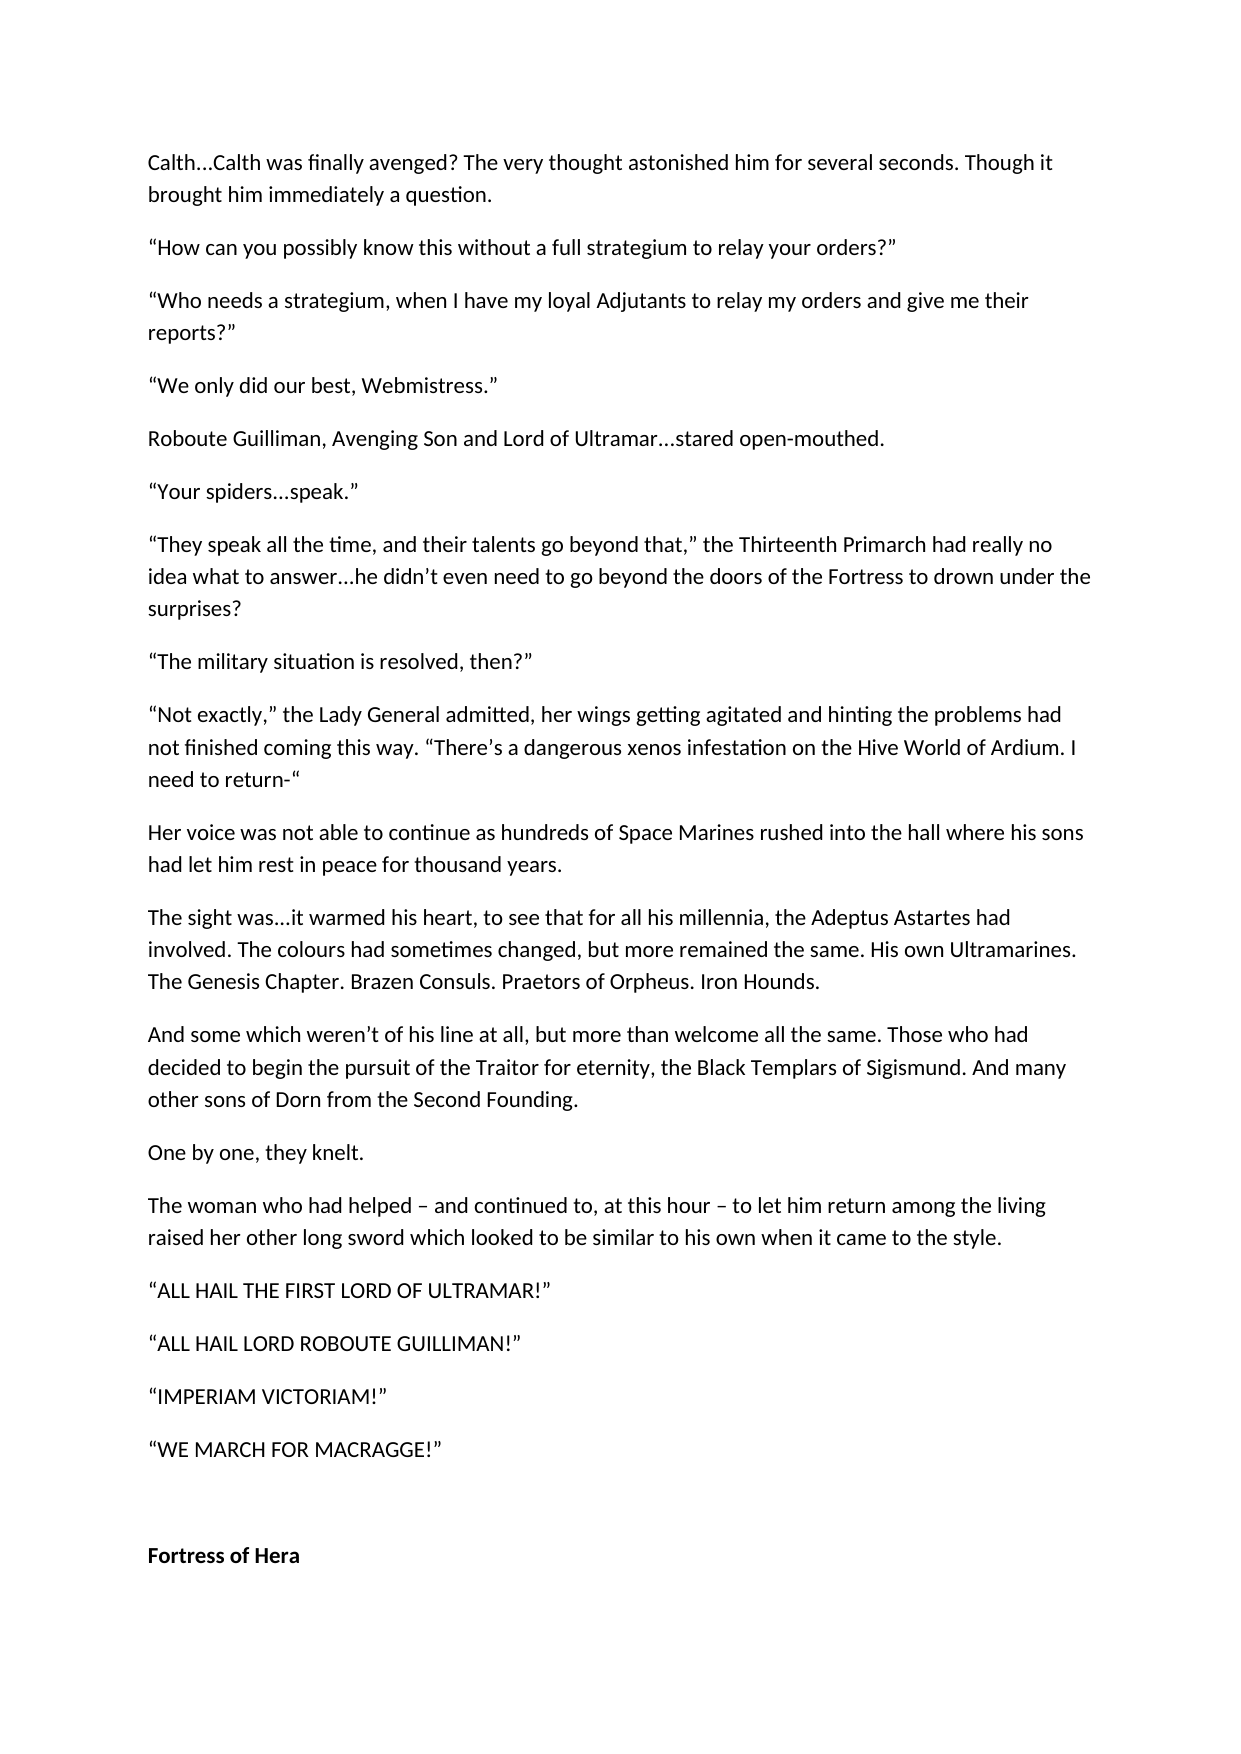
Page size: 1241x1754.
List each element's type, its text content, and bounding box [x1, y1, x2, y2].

text And some which weren’t of his line at all, but more than welcome all the same. Those who had decided to begin the pursuit of the Traitor for eternity, the Black Templars of Sigismund. And many other sons of Dorn from the Second Founding. [148, 1021, 1093, 1113]
text Roboute Guilliman, Avenging Son and Lord of Ultramar...stared open-mouthed. [148, 424, 1093, 452]
text Fortress of Hera [148, 1541, 1093, 1569]
text “Your spiders...speak.” [148, 477, 1093, 505]
text “WE MARCH FOR MACRAGGE!” [148, 1435, 1093, 1463]
text The sight was...it warmed his heart, to see that for all his millennia, the Adeptus Astartes had involved. The colours had sometimes changed, but more remained the same. His own Ultramarines. The Genesis Chapter. Brazen Consuls. Praetors of Orpheus. Iron Hounds. [148, 903, 1093, 996]
text Her voice was not able to continue as hundreds of Space Marines rushed into the hall where his sons had let him rest in peace for thousand years. [148, 818, 1093, 878]
text Calth...Calth was finally avenged? The very thought astonished him for several seconds. Though it brought him immediately a question. [148, 148, 1093, 208]
text “ALL HAIL THE FIRST LORD OF ULTRAMAR!” [148, 1276, 1093, 1304]
text One by one, they knelt. [148, 1138, 1093, 1166]
text “IMPERIAM VICTORIAM!” [148, 1382, 1093, 1410]
text “How can you possibly know this without a full strategium to relay your orders?” [148, 233, 1093, 261]
text “They speak all the time, and their talents go beyond that,” the Thirteenth Primarch had really no idea what to answer...he didn’t even need to go beyond the doors of the Fortress to drown under the surprises? [148, 530, 1093, 622]
text “Who needs a strategium, when I have my loyal Adjutants to relay my orders and give me their reports?” [148, 286, 1093, 346]
text “ALL HAIL LORD ROBOUTE GUILLIMAN!” [148, 1329, 1093, 1357]
text “The military situation is resolved, then?” [148, 647, 1093, 676]
text “We only did our best, Webmistress.” [148, 371, 1093, 399]
text “Not exactly,” the Lady General admitted, her wings getting agitated and hinting the problems had not finished coming this way. “There’s a dangerous xenos infestation on the Hive World of Ardium. I need to return-“ [148, 701, 1093, 793]
text The woman who had helped – and continued to, at this hour – to let him return among the living raised her other long sword which looked to be similar to his own when it came to the style. [148, 1191, 1093, 1251]
